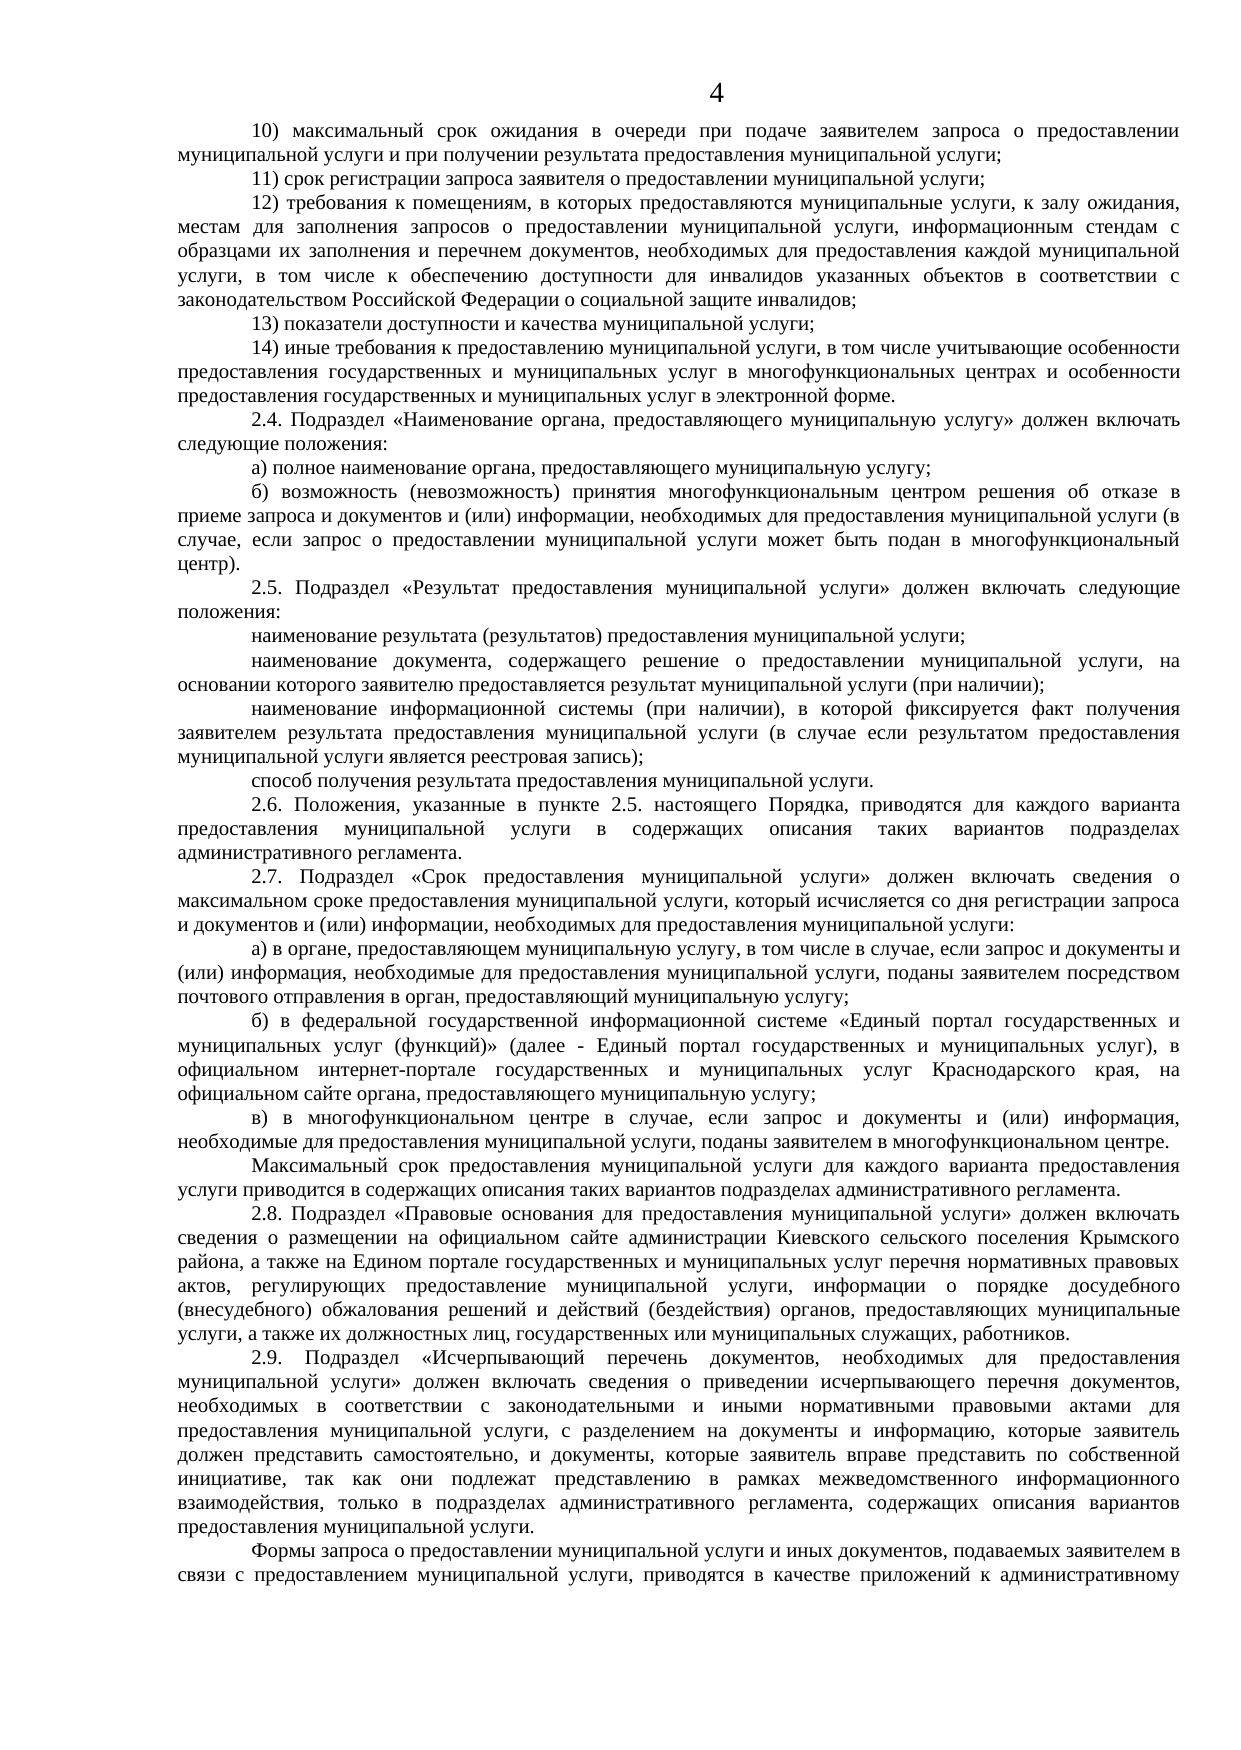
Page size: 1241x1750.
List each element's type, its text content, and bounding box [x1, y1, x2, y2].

text б) в федеральной государственной информационной системе «Единый портал государственных и муниципальных услуг (функций)» (далее - Единый портал государственных и муниципальных услуг), в официальном интернет-портале государственных и муниципальных услуг Краснодарского края, на официальном сайте органа, предоставляющего муниципальную услугу; [177, 1008, 1181, 1105]
text 2.4. Подраздел «Наименование органа, предоставляющего муниципальную услугу» должен включать следующие положения: [177, 407, 1181, 455]
text 2.7. Подраздел «Срок предоставления муниципальной услуги» должен включать сведения о максимальном сроке предоставления муниципальной услуги, который исчисляется со дня регистрации запроса и документов и (или) информации, необходимых для предоставления муниципальной услуги: [177, 864, 1181, 936]
text наименование информационной системы (при наличии), в которой фиксируется факт получения заявителем результата предоставления муниципальной услуги (в случае если результатом предоставления муниципальной услуги является реестровая запись); [177, 696, 1181, 768]
text способ получения результата предоставления муниципальной услуги. [177, 768, 1181, 792]
text 2.9. Подраздел «Исчерпывающий перечень документов, необходимых для предоставления муниципальной услуги» должен включать сведения о приведении исчерпывающего перечня документов, необходимых в соответствии с законодательными и иными нормативными правовыми актами для предоставления муниципальной услуги, с разделением на документы и информацию, которые заявитель должен представить самостоятельно, и документы, которые заявитель вправе представить по собственной инициативе, так как они подлежат представлению в рамках межведомственного информационного взаимодействия, только в подразделах административного регламента, содержащих описания вариантов предоставления муниципальной услуги. [177, 1345, 1181, 1538]
text 14) иные требования к предоставлению муниципальной услуги, в том числе учитывающие особенности предоставления государственных и муниципальных услуг в многофункциональных центрах и особенности предоставления государственных и муниципальных услуг в электронной форме. [177, 335, 1181, 407]
text а) в органе, предоставляющем муниципальную услугу, в том числе в случае, если запрос и документы и (или) информация, необходимые для предоставления муниципальной услуги, поданы заявителем посредством почтового отправления в орган, предоставляющий муниципальную услугу; [177, 936, 1181, 1008]
text наименование документа, содержащего решение о предоставлении муниципальной услуги, на основании которого заявителю предоставляется результат муниципальной услуги (при наличии); [177, 647, 1181, 696]
text 10) максимальный срок ожидания в очереди при подаче заявителем запроса о предоставлении муниципальной услуги и при получении результата предоставления муниципальной услуги; [177, 118, 1181, 166]
text 13) показатели доступности и качества муниципальной услуги; [177, 311, 1181, 335]
text а) полное наименование органа, предоставляющего муниципальную услугу; [177, 455, 1181, 479]
text в) в многофункциональном центре в случае, если запрос и документы и (или) информация, необходимые для предоставления муниципальной услуги, поданы заявителем в многофункциональном центре. [177, 1105, 1181, 1153]
text 11) срок регистрации запроса заявителя о предоставлении муниципальной услуги; [177, 166, 1181, 190]
text 2.5. Подраздел «Результат предоставления муниципальной услуги» должен включать следующие положения: [177, 575, 1181, 623]
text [177, 1538, 1181, 1586]
text 2.8. Подраздел «Правовые основания для предоставления муниципальной услуги» должен включать сведения о размещении на официальном сайте администрации Киевского сельского поселения Крымского района, а также на Едином портале государственных и муниципальных услуг перечня нормативных правовых актов, регулирующих предоставление муниципальной услуги, информации о порядке досудебного (внесудебного) обжалования решений и действий (бездействия) органов, предоставляющих муниципальные услуги, а также их должностных лиц, государственных или муниципальных служащих, работников. [177, 1201, 1181, 1345]
text Максимальный срок предоставления муниципальной услуги для каждого варианта предоставления услуги приводится в содержащих описания таких вариантов подразделах административного регламента. [177, 1153, 1181, 1201]
text 12) требования к помещениям, в которых предоставляются муниципальные услуги, к залу ожидания, местам для заполнения запросов о предоставлении муниципальной услуги, информационным стендам с образцами их заполнения и перечнем документов, необходимых для предоставления каждой муниципальной услуги, в том числе к обеспечению доступности для инвалидов указанных объектов в соответствии с законодательством Российской Федерации о социальной защите инвалидов; [177, 190, 1181, 311]
text б) возможность (невозможность) принятия многофункциональным центром решения об отказе в приеме запроса и документов и (или) информации, необходимых для предоставления муниципальной услуги (в случае, если запрос о предоставлении муниципальной услуги может быть подан в многофункциональный центр). [177, 479, 1181, 575]
text наименование результата (результатов) предоставления муниципальной услуги; [177, 623, 1181, 647]
text 2.6. Положения, указанные в пункте 2.5. настоящего Порядка, приводятся для каждого варианта предоставления муниципальной услуги в содержащих описания таких вариантов подразделах административного регламента. [177, 792, 1181, 864]
